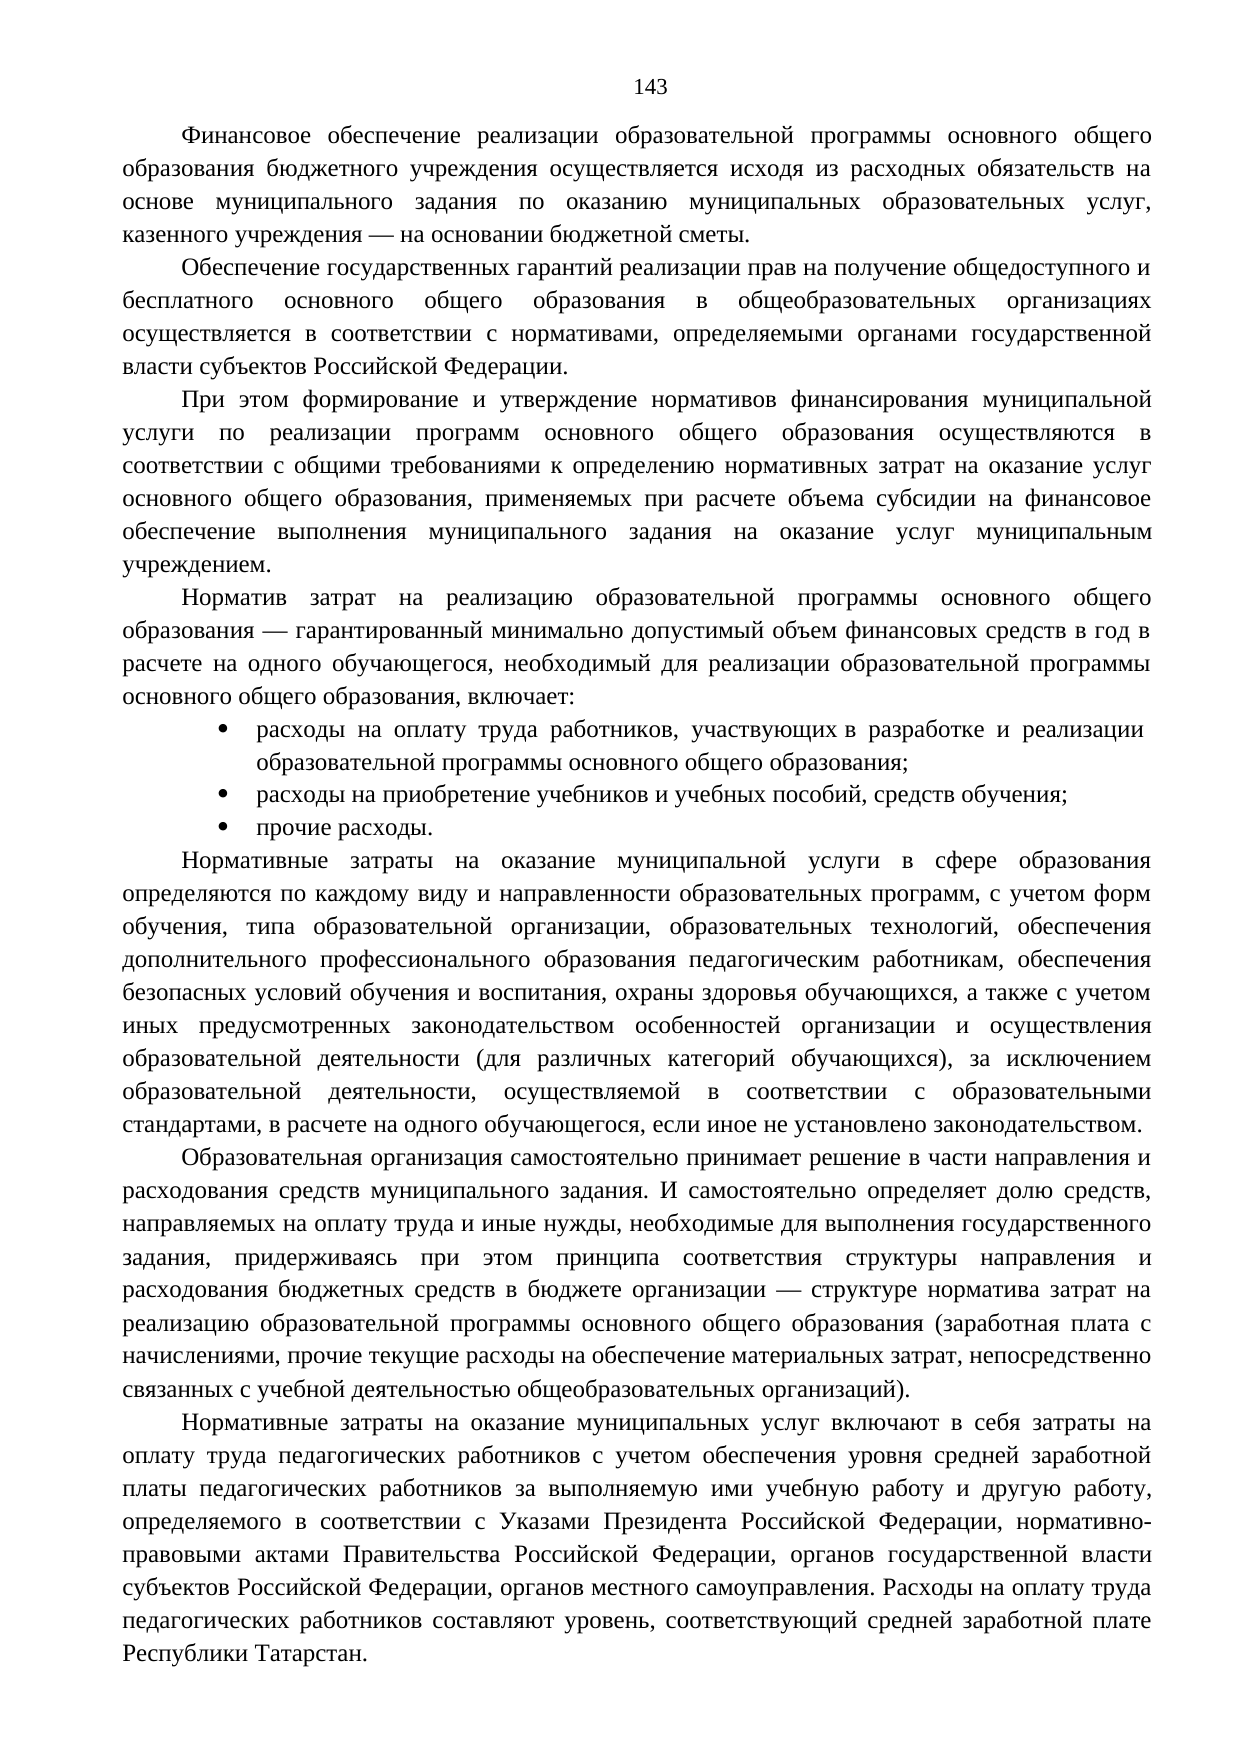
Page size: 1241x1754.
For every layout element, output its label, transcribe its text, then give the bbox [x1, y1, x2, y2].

list расходы на оплату труда работников, участвующих в разработке и реализации образовательной программы основного общего образования; [218, 714, 1152, 776]
text Нормативные затраты на оказание муниципальной услуги в сфере образования определяются по каждому виду и направленности образовательных программ, с учетом форм обучения, типа образовательной организации, образовательных технологий, обеспечения дополнительного профессионального образования педагогическим работникам, обеспечения безопасных условий обучения и воспитания, охраны здоровья обучающихся, а также с учетом иных предусмотренных законодательством особенностей организации и осуществления образовательной деятельности (для различных категорий обучающихся), за исключением образовательной деятельности, осуществляемой в соответствии с образовательными стандартами, в расчете на одного обучающегося, если иное не установлено законодательством. [122, 845, 1151, 1138]
text Образовательная организация самостоятельно принимает решение в части направления и расходования средств муниципального задания. И самостоятельно определяет долю средств, направляемых на оплату труда и иные нужды, необходимые для выполнения государственного задания, придерживаясь при этом принципа соответствия структуры направления и расходования бюджетных средств в бюджете организации — структуре норматива затрат на реализацию образовательной программы основного общего образования (заработная плата с начислениями, прочие текущие расходы на обеспечение материальных затрат, непосредственно связанных с учебной деятельностью общеобразовательных организаций). [122, 1142, 1152, 1402]
list прочие расходы. [218, 812, 1217, 841]
list расходы на приобретение учебников и учебных пособий, средств обучения; [218, 779, 1217, 808]
text Норматив затрат на реализацию образовательной программы основного общего образования — гарантированный минимально допустимый объем финансовых средств в год в расчете на одного обучающегося, необходимый для реализации образовательной программы основного общего образования, включает: [122, 582, 1151, 710]
text Обеспечение государственных гарантий реализации прав на получение общедоступного и бесплатного основного общего образования в общеобразовательных организациях осуществляется в соответствии с нормативами, определяемыми органами государственной власти субъектов Российской Федерации. [122, 252, 1151, 380]
text Финансовое обеспечение реализации образовательной программы основного общего образования бюджетного учреждения осуществляется исходя из расходных обязательств на основе муниципального задания по оказанию муниципальных образовательных услуг, казенного учреждения — на основании бюджетной сметы. [122, 120, 1152, 248]
text Нормативные затраты на оказание муниципальных услуг включают в себя затраты на оплату труда педагогических работников с учетом обеспечения уровня средней заработной платы педагогических работников за выполняемую ими учебную работу и другую работу, определяемого в соответствии с Указами Президента Российской Федерации, нормативно- правовыми актами Правительства Российской Федерации, органов государственной власти субъектов Российской Федерации, органов местного самоуправления. Расходы на оплату труда педагогических работников составляют уровень, соответствующий средней заработной плате Республики Татарстан. [122, 1407, 1152, 1667]
text При этом формирование и утверждение нормативов финансирования муниципальной услуги по реализации программ основного общего образования осуществляются в соответствии с общими требованиями к определению нормативных затрат на оказание услуг основного общего образования, применяемых при расчете объема субсидии на финансовое обеспечение выполнения муниципального задания на оказание услуг муниципальным учреждением. [122, 384, 1152, 578]
